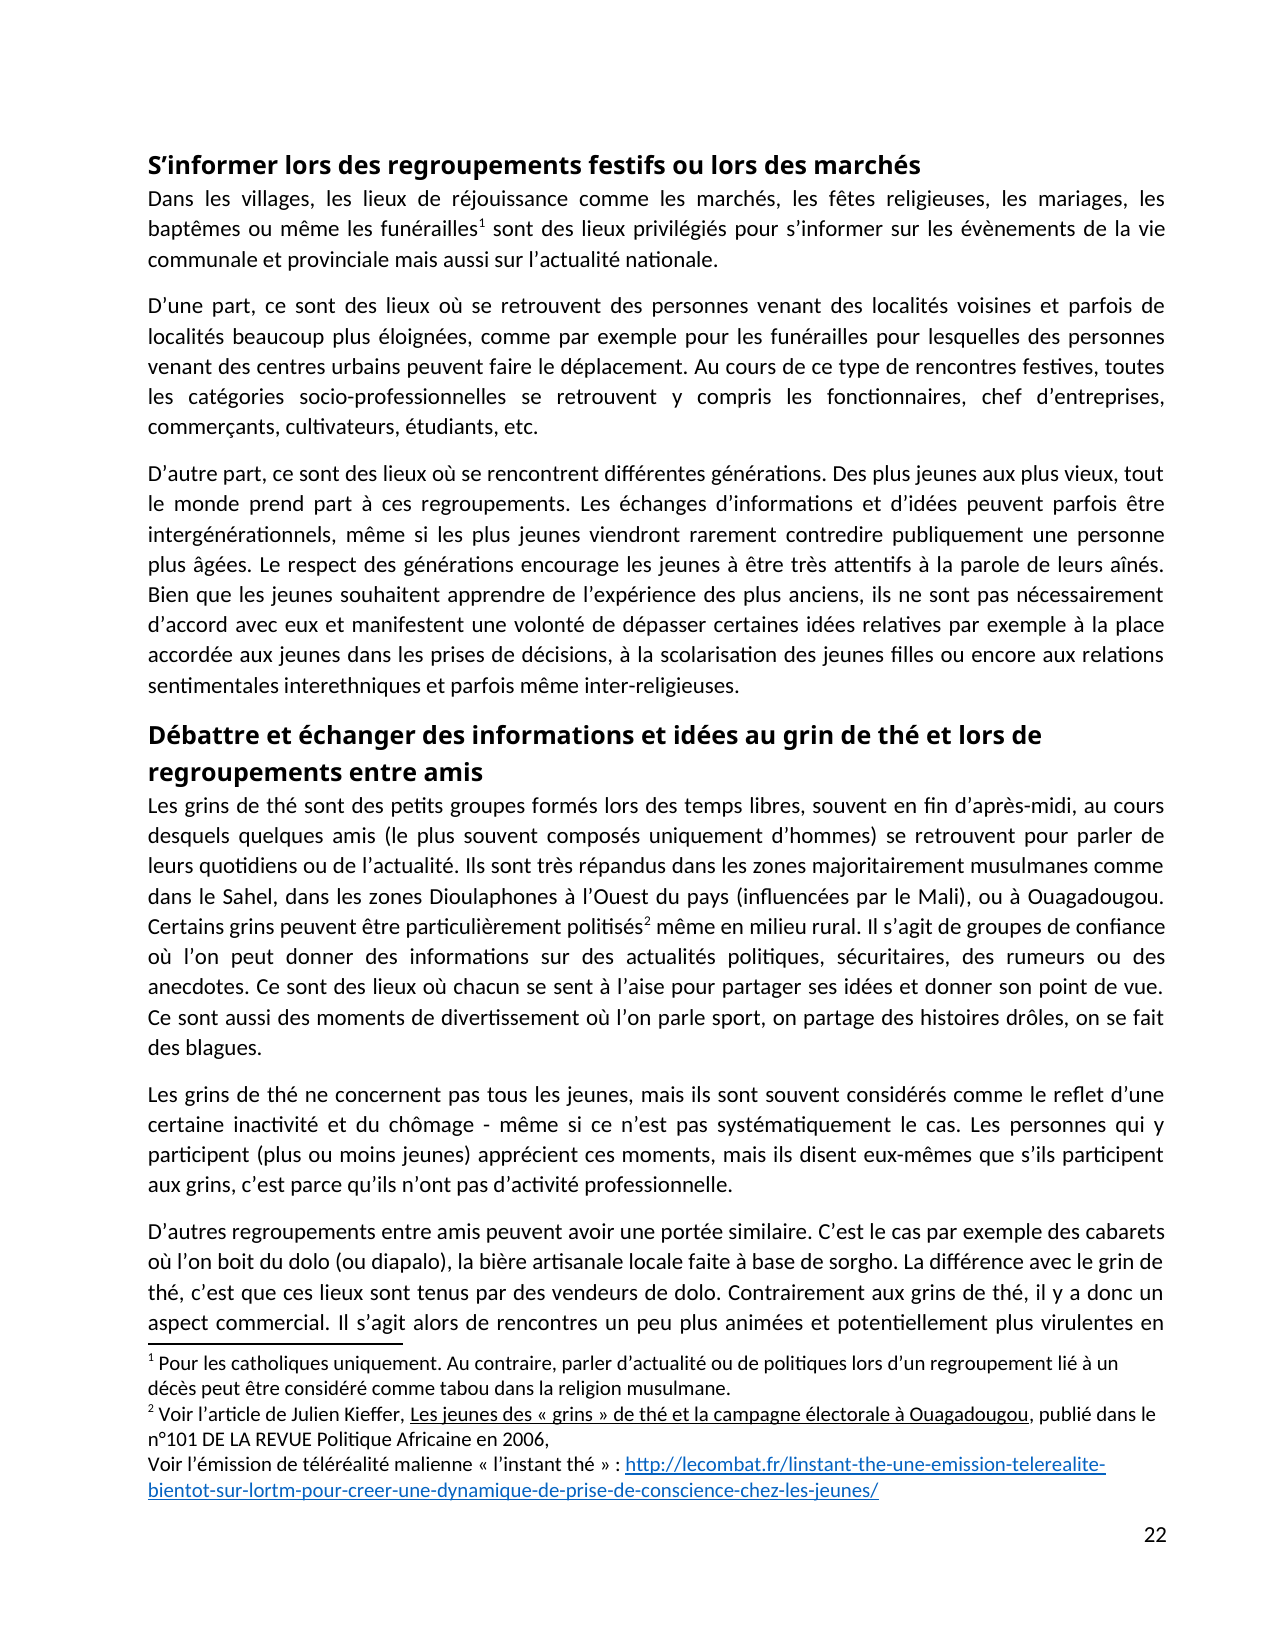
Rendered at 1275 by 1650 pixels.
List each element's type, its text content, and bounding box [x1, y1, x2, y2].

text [148, 1217, 1167, 1336]
text Les grins de thé sont des petits groupes formés lors des temps libres, souvent en fin d’après-midi, au cours desquels quelques amis (le plus souvent composés uniquement d’hommes) se retrouvent pour parler de leurs quotidiens ou de l’actualité. Ils sont très répandus dans les zones majoritairement musulmanes comme dans le Sahel, dans les zones Dioulaphones à l’Ouest du pays (influencées par le Mali), ou à Ouagadougou. Certains grins peuvent être particulièrement politisés même en milieu rural. Il s’agit de groupes de confiance où l’on peut donner des informations sur des actualités politiques, sécuritaires, des rumeurs ou des anecdotes. Ce sont des lieux où chacun se sent à l’aise pour partager ses idées et donner son point de vue. Ce sont aussi des moments de divertissement où l’on parle sport, on partage des histoires drôles, on se fait des blagues. [148, 791, 1167, 1061]
text Les grins de thé ne concernent pas tous les jeunes, mais ils sont souvent considérés comme le reflet d’une certaine inactivité et du chômage - même si ce n’est pas systématiquement le cas. Les personnes qui y participent (plus ou moins jeunes) apprécient ces moments, mais ils disent eux-mêmes que s’ils participent aux grins, c’est parce qu’ils n’ont pas d’activité professionnelle. [148, 1080, 1167, 1198]
text Dans les villages, les lieux de réjouissance comme les marchés, les fêtes religieuses, les mariages, les baptêmes ou même les funérailles sont des lieux privilégiés pour s’informer sur les évènements de la vie communale et provinciale mais aussi sur l’actualité nationale. [148, 184, 1167, 273]
text D’autre part, ce sont des lieux où se rencontrent différentes générations. Des plus jeunes aux plus vieux, tout le monde prend part à ces regroupements. Les échanges d’informations et d’idées peuvent parfois être intergénérationnels, même si les plus jeunes viendront rarement contredire publiquement une personne plus âgées. Le respect des générations encourage les jeunes à être très attentifs à la parole de leurs aînés. Bien que les jeunes souhaitent apprendre de l’expérience des plus anciens, ils ne sont pas nécessairement d’accord avec eux et manifestent une volonté de dépasser certaines idées relatives par exemple à la place accordée aux jeunes dans les prises de décisions, à la scolarisation des jeunes filles ou encore aux relations sentimentales interethniques et parfois même inter-religieuses. [148, 459, 1167, 699]
subtitle Débattre et échanger des informations et idées au grin de thé et lors de regroupements entre amis [148, 718, 1167, 788]
text D’une part, ce sont des lieux où se retrouvent des personnes venant des localités voisines et parfois de localités beaucoup plus éloignées, comme par exemple pour les funérailles pour lesquelles des personnes venant des centres urbains peuvent faire le déplacement. Au cours de ce type de rencontres festives, toutes les catégories socio-professionnelles se retrouvent y compris les fonctionnaires, chef d’entreprises, commerçants, cultivateurs, étudiants, etc. [148, 292, 1167, 441]
subtitle S’informer lors des regroupements festifs ou lors des marchés [148, 148, 1167, 182]
